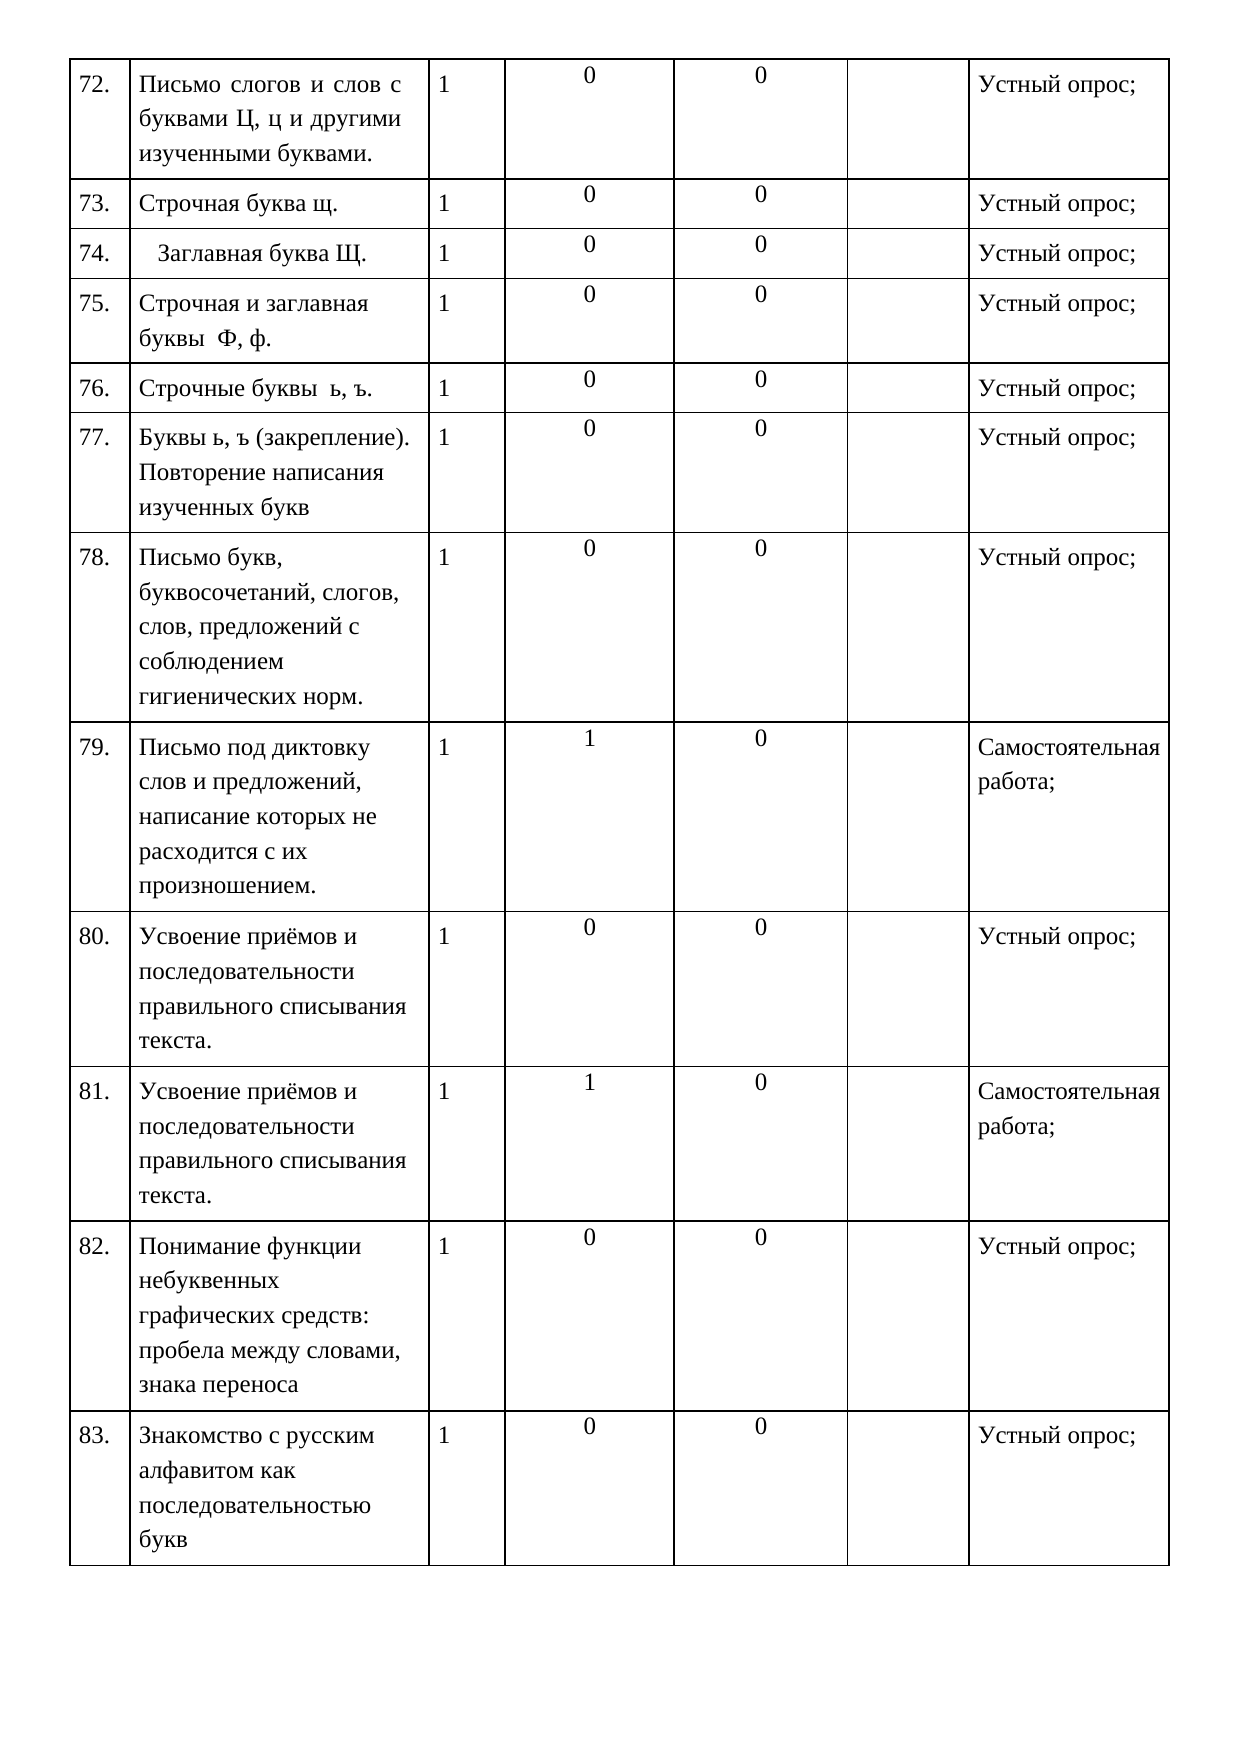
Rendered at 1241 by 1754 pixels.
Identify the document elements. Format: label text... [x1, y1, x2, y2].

table_cell 74. [71, 229, 129, 277]
table_cell Устный опрос; [970, 533, 1168, 721]
table_cell [848, 1222, 968, 1410]
table_cell 75. [71, 279, 129, 362]
table_cell Понимание функции небуквенных графических средств: пробела между словами, знака переноса [131, 1222, 428, 1410]
table_cell 0 [506, 279, 673, 362]
table_cell 1 [430, 1412, 504, 1564]
table_cell 1 [430, 1222, 504, 1410]
table_cell 0 [675, 1222, 847, 1410]
table_cell 0 [675, 413, 847, 531]
table_cell 83. [71, 1412, 129, 1564]
table_cell 76. [71, 364, 129, 412]
table_cell 1 [430, 364, 504, 412]
table_cell 1 [430, 912, 504, 1066]
table_cell Устный опрос; [970, 364, 1168, 412]
table_cell [848, 364, 968, 412]
table_cell 0 [675, 279, 847, 362]
table_cell 0 [675, 912, 847, 1066]
table_cell Усвоение приёмов и последовательности правильного списывания текста. [131, 912, 428, 1066]
table_cell 0 [506, 364, 673, 412]
table_cell 0 [506, 229, 673, 277]
table_cell Устный опрос; [970, 229, 1168, 277]
table_cell 73. [71, 180, 129, 228]
table_cell Знакомство с русским алфавитом как последовательностью букв [131, 1412, 428, 1564]
table_cell 0 [675, 1412, 847, 1564]
table_cell 0 [675, 533, 847, 721]
table_cell Усвоение приёмов и последовательности правильного списывания текста. [131, 1067, 428, 1220]
table_cell [848, 533, 968, 721]
table_cell Устный опрос; [970, 413, 1168, 531]
table_cell Устный опрос; [970, 912, 1168, 1066]
table_cell Письмо букв, буквосочетаний, слогов, слов, предложений с соблюдением гигиенических норм. [131, 533, 428, 721]
table_cell [848, 413, 968, 531]
table_cell 0 [506, 413, 673, 531]
table_cell 77. [71, 413, 129, 531]
table_cell [848, 279, 968, 362]
table_cell Устный опрос; [970, 1222, 1168, 1410]
table_cell 0 [506, 180, 673, 228]
table_cell 1 [506, 723, 673, 911]
table_cell Самостоятельная работа; [970, 723, 1168, 911]
table_cell Строчная буква щ. [131, 180, 428, 228]
table_cell [848, 180, 968, 228]
table_cell 0 [506, 912, 673, 1066]
table_cell [848, 229, 968, 277]
table_header 0 [506, 60, 673, 178]
table_cell 1 [506, 1067, 673, 1220]
table_cell 1 [430, 180, 504, 228]
table_cell 0 [675, 180, 847, 228]
table_cell Самостоятельная работа; [970, 1067, 1168, 1220]
table_cell 0 [506, 533, 673, 721]
table_cell Заглавная буква Щ. [131, 229, 428, 277]
table_cell Строчная и заглавная буквы Ф, ф. [131, 279, 428, 362]
table_cell [848, 1412, 968, 1564]
table_cell Буквы ь, ъ (закрепление). Повторение написания изученных букв [131, 413, 428, 531]
table_cell 80. [71, 912, 129, 1066]
table_header 72. [71, 60, 129, 178]
table_cell Устный опрос; [970, 180, 1168, 228]
table_cell 1 [430, 279, 504, 362]
table_header Устный опрос; [970, 60, 1168, 178]
table_cell 78. [71, 533, 129, 721]
table_cell 1 [430, 533, 504, 721]
table_cell 79. [71, 723, 129, 911]
table_header [848, 60, 968, 178]
table_cell 0 [675, 1067, 847, 1220]
table_cell 1 [430, 1067, 504, 1220]
table_cell 0 [675, 723, 847, 911]
table_cell [848, 1067, 968, 1220]
table_header Письмо слогов и слов с буквами Ц, ц и другими изученными буквами. [131, 60, 428, 178]
table_cell 1 [430, 723, 504, 911]
table_cell 0 [675, 229, 847, 277]
table_cell 0 [506, 1222, 673, 1410]
table_cell Письмо под диктовку слов и предложений, написание которых не расходится с их произношением. [131, 723, 428, 911]
table_cell 0 [506, 1412, 673, 1564]
table_cell [848, 723, 968, 911]
table_cell 0 [675, 364, 847, 412]
table_cell 1 [430, 413, 504, 531]
table_cell Строчные буквы ь, ъ. [131, 364, 428, 412]
table_cell 82. [71, 1222, 129, 1410]
table_cell Устный опрос; [970, 1412, 1168, 1564]
table_cell 1 [430, 229, 504, 277]
table_cell [848, 912, 968, 1066]
table_cell 81. [71, 1067, 129, 1220]
table_cell Устный опрос; [970, 279, 1168, 362]
table_header 1 [430, 60, 504, 178]
table_header 0 [675, 60, 847, 178]
